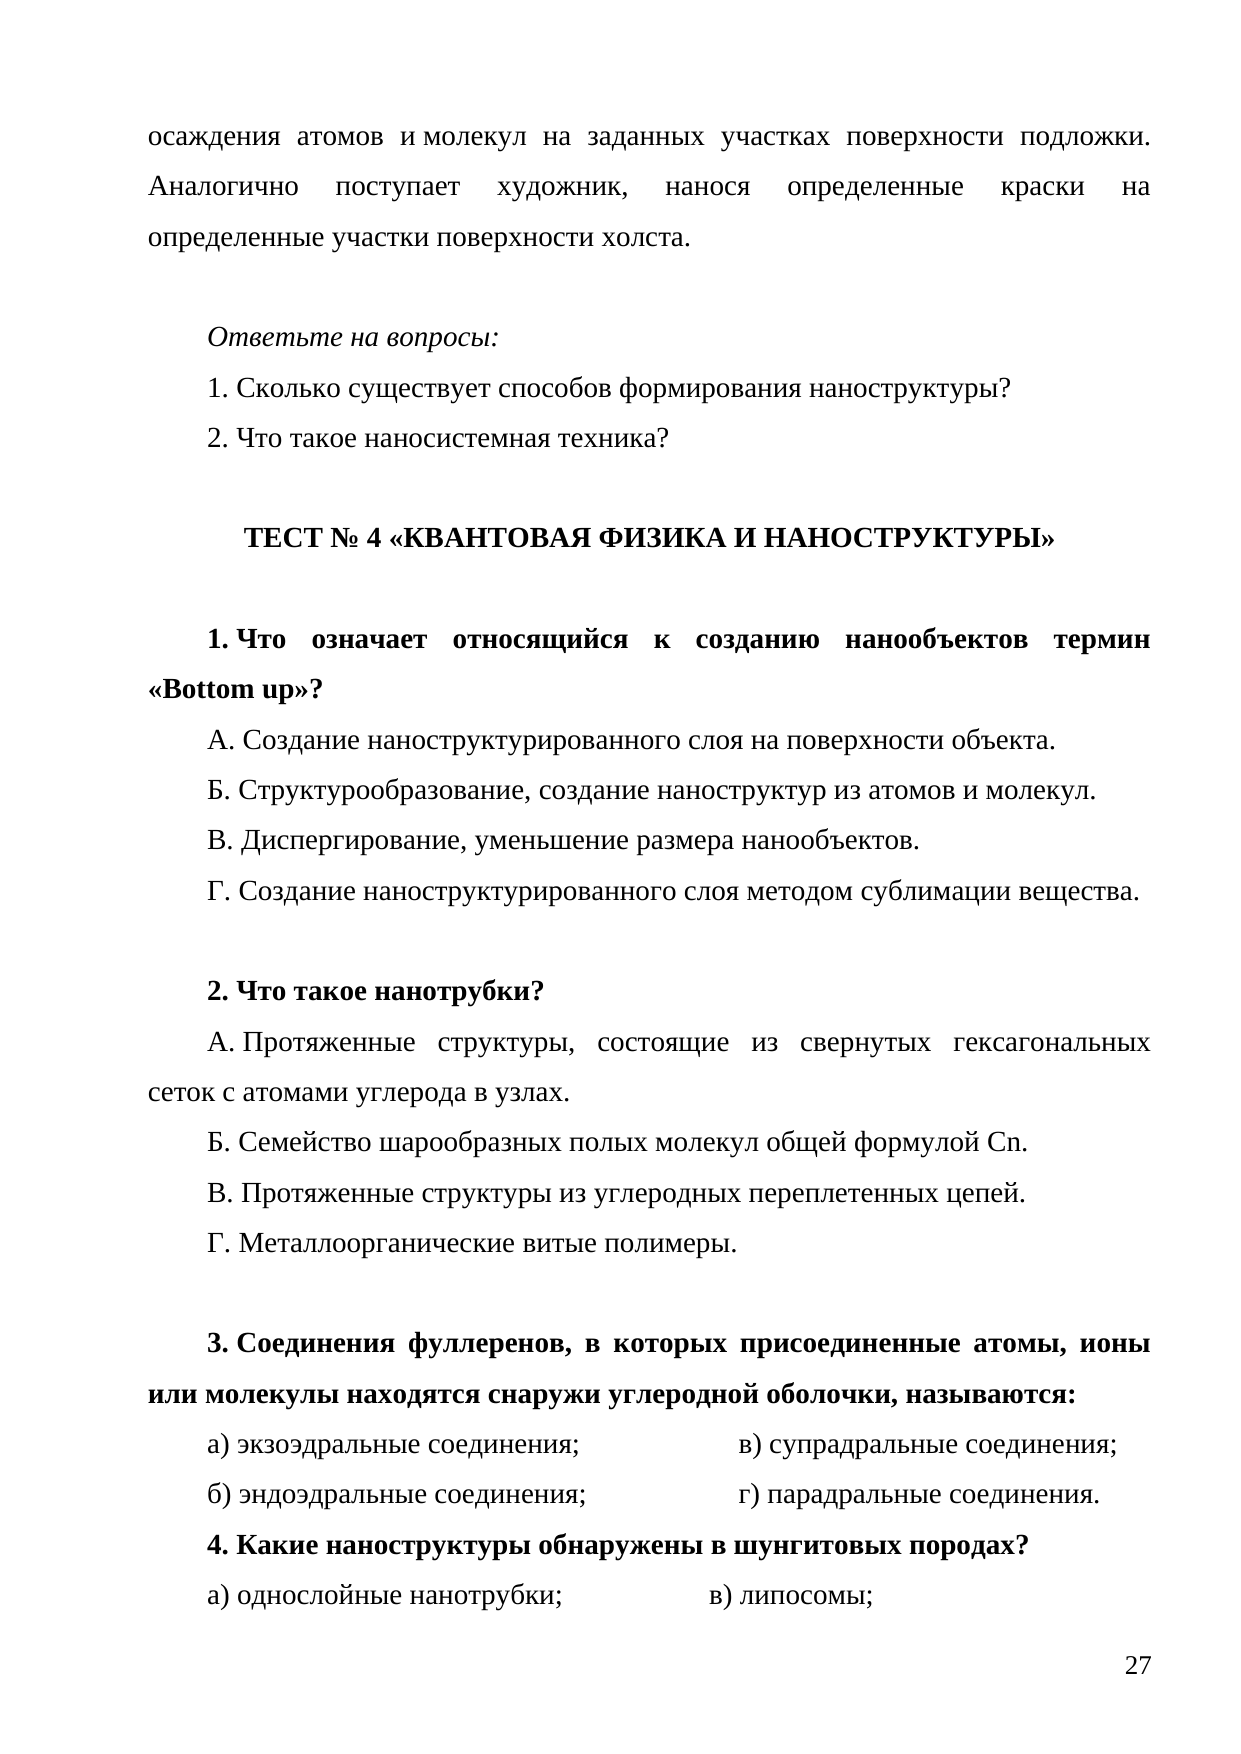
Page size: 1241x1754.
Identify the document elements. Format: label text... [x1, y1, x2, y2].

text 1. Что означает относящийся к созданию нанообъектов термин «Bottom up»? [148, 621, 1152, 705]
text 2. Что такое наносистемная техника? [148, 420, 1152, 453]
text Б. Семейство шарообразных полых молекул общей формулой Сn. [148, 1124, 1152, 1158]
text Б. Структурообразование, создание наноструктур из атомов и молекул. [148, 772, 1152, 806]
text Г. Создание наноструктурированного слоя методом сублимации вещества. [148, 873, 1152, 906]
text В. Диспергирование, уменьшение размера нанообъектов. [148, 822, 1152, 856]
text 3. Соединения фуллеренов, в которых присоединенные атомы, ионы или молекулы находятся снаружи углеродной оболочки, называются: [148, 1326, 1152, 1409]
text А. Протяженные структуры, состоящие из свернутых гексагональных сеток с атомами углерода в узлах. [148, 1024, 1152, 1108]
text В. Протяженные структуры из углеродных переплетенных цепей. [148, 1175, 1152, 1208]
text б) эндоэдральные соединения; г) парадральные соединения. [148, 1477, 1152, 1510]
text а) экзоэдральные соединения; в) супрадральные соединения; [148, 1426, 1152, 1460]
text а) однослойные нанотрубки; в) липосомы; [148, 1577, 1152, 1611]
text 4. Какие наноструктуры обнаружены в шунгитовых породах? [148, 1527, 1152, 1560]
text Ответьте на вопросы: [148, 319, 1152, 353]
text 2. Что такое нанотрубки? [148, 973, 1152, 1007]
text Г. Металлоорганические витые полимеры. [148, 1225, 1152, 1258]
text А. Создание наноструктурированного слоя на поверхности объекта. [148, 722, 1152, 755]
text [148, 118, 1152, 252]
text ТЕСТ № 4 «КВАНТОВАЯ ФИЗИКА И НАНОСТРУКТУРЫ» [148, 521, 1152, 554]
text 1. Сколько существует способов формирования наноструктуры? [148, 370, 1152, 403]
